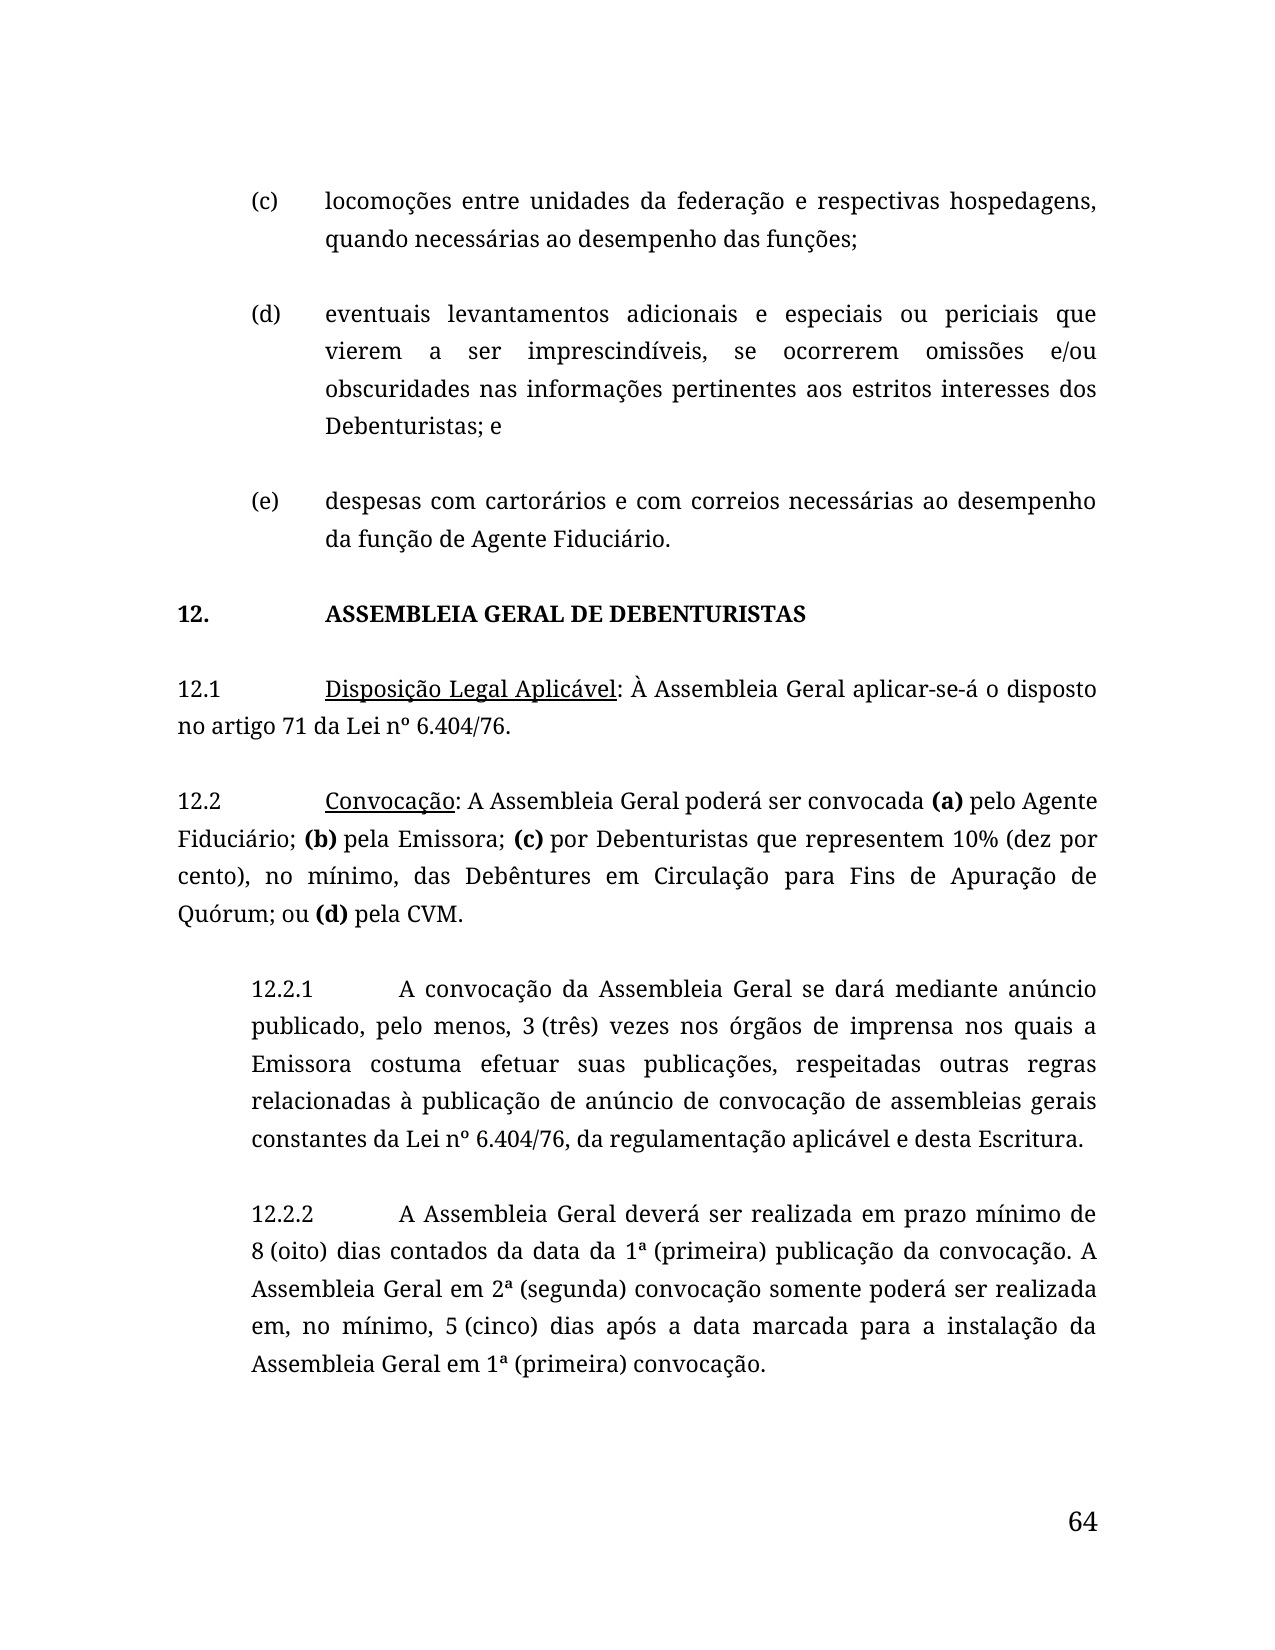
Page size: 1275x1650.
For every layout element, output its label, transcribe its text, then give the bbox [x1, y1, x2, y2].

text despesas com cartorários e com correios necessárias ao desempenho da função de Agente Fiduciário. [251, 485, 1098, 554]
text locomoções entre unidades da federação e respectivas hospedagens, quando necessárias ao desempenho das funções; [251, 185, 1098, 254]
text eventuais levantamentos adicionais e especiais ou periciais que vierem a ser imprescindíveis, se ocorrerem omissões e/ou obscuridades nas informações pertinentes aos estritos interesses dos Debenturistas; e [251, 298, 1098, 441]
text Convocação: A Assembleia Geral poderá ser convocada (a) pelo Agente Fiduciário; (b) pela Emissora; (c) por Debenturistas que representem 10% (dez por cento), no mínimo, das Debêntures em Circulação para Fins de Apuração de Quórum; ou (d) pela CVM. [177, 785, 1098, 929]
text A convocação da Assembleia Geral se dará mediante anúncio publicado, pelo menos, 3 (três) vezes nos órgãos de imprensa nos quais a Emissora costuma efetuar suas publicações, respeitadas outras regras relacionadas à publicação de anúncio de convocação de assembleias gerais constantes da Lei nº 6.404/76, da regulamentação aplicável e desta Escritura. [251, 973, 1098, 1154]
text Disposição Legal Aplicável: À Assembleia Geral aplicar-se-á o disposto no artigo 71 da Lei nº 6.404/76. [177, 673, 1098, 741]
text A Assembleia Geral deverá ser realizada em prazo mínimo de 8 (oito) dias contados da data da 1ª (primeira) publicação da convocação. A Assembleia Geral em 2ª (segunda) convocação somente poderá ser realizada em, no mínimo, 5 (cinco) dias após a data marcada para a instalação da Assembleia Geral em 1ª (primeira) convocação. [251, 1198, 1098, 1379]
text ASSEMBLEIA GERAL DE DEBENTURISTAS [177, 598, 1098, 629]
